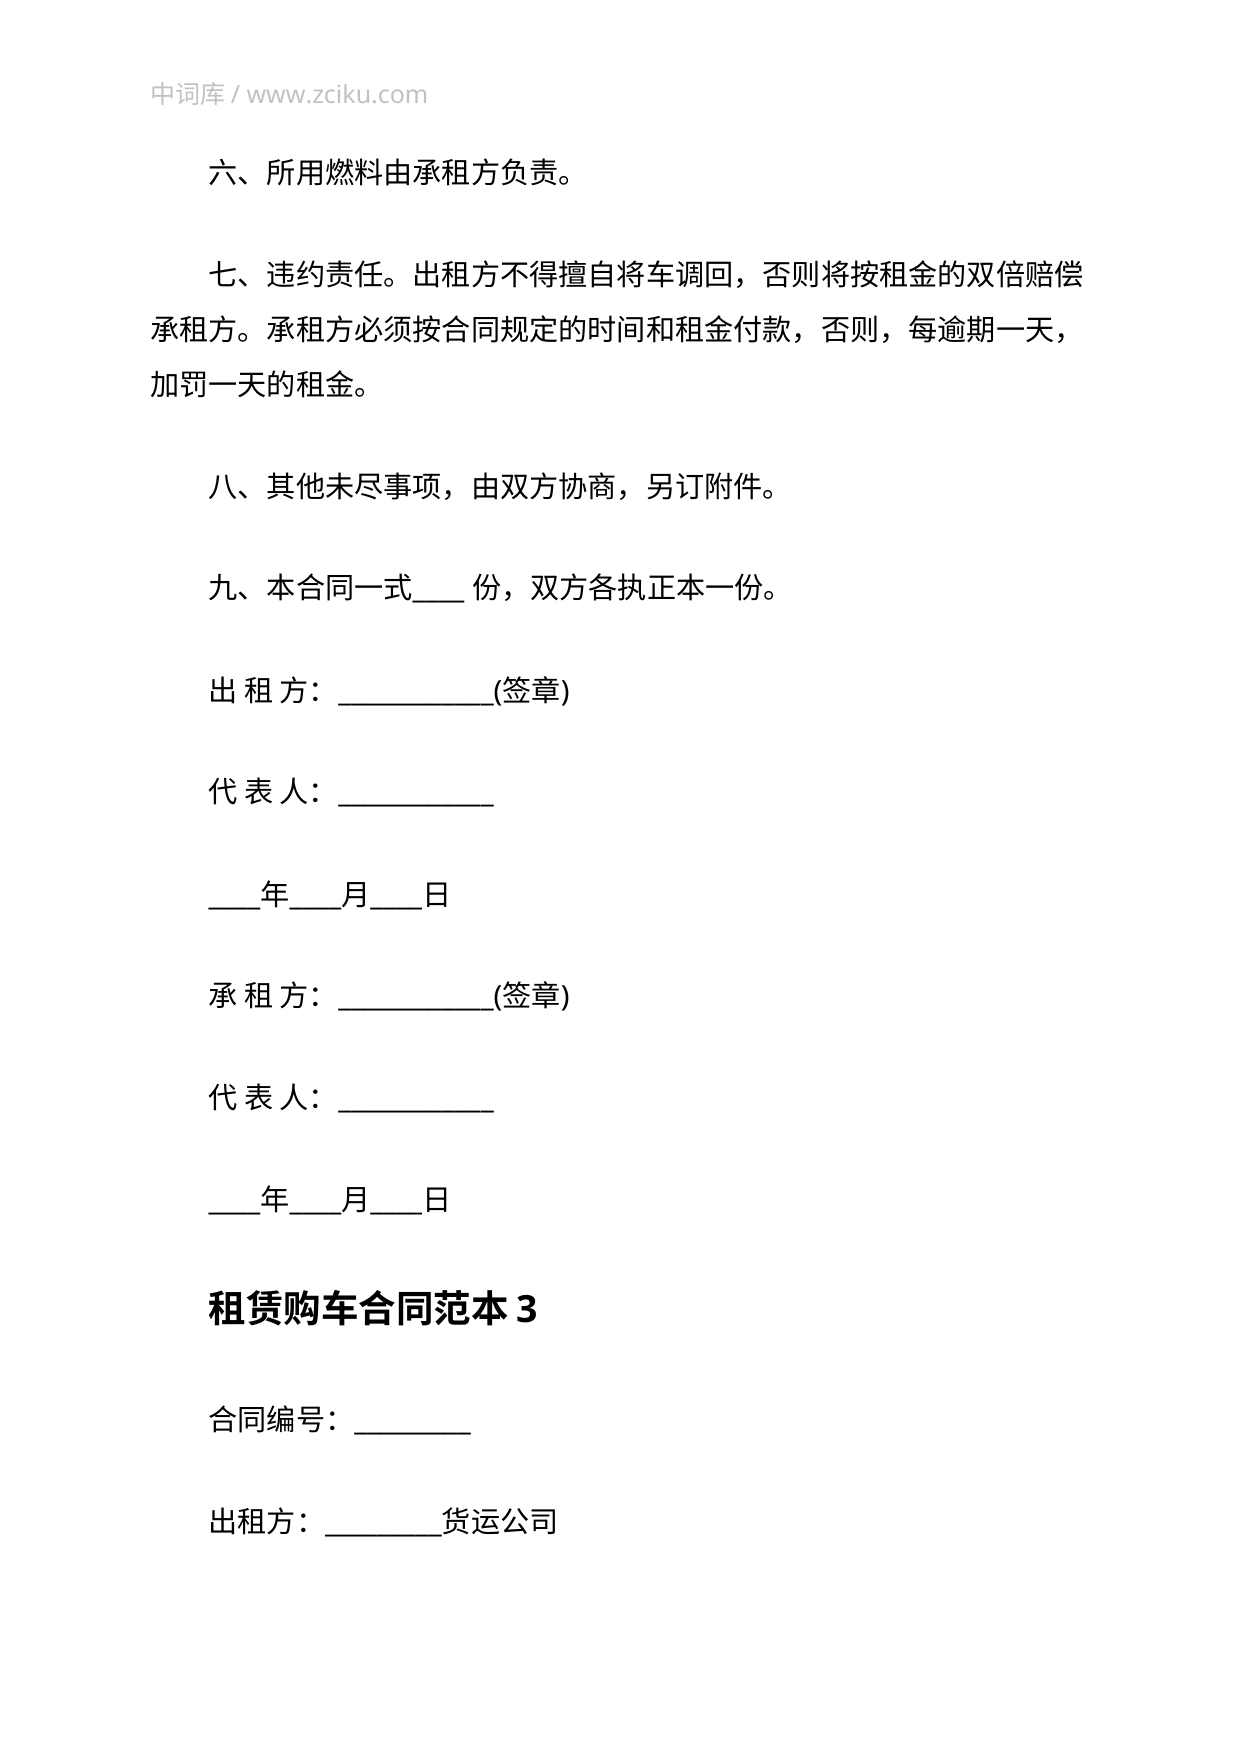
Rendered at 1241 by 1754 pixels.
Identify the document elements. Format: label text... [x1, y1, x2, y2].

text 代 表 人：____________ [150, 1075, 1090, 1117]
text ____年____月____日 [150, 871, 1090, 913]
text 合同编号：_________ [150, 1397, 1090, 1439]
text 出 租 方：____________(签章) [150, 667, 1090, 709]
text ____年____月____日 [150, 1177, 1090, 1219]
text 出租方：_________货运公司 [150, 1498, 1090, 1541]
text 租赁购车合同范本3 [150, 1279, 1090, 1333]
text 承 租 方：____________(签章) [150, 973, 1090, 1015]
text 代 表 人：____________ [150, 769, 1090, 811]
text 八、其他未尽事项，由双方协商，另订附件。 [150, 463, 1090, 506]
text 六、所用燃料由承租方负责。 [150, 150, 1090, 192]
text 九、本合同一式____ 份，双方各执正本一份。 [150, 565, 1090, 607]
text 七、违约责任。出租方不得擅自将车调回，否则将按租金的双倍赔偿承租方。承租方必须按合同规定的时间和租金付款，否则，每逾期一天，加罚一天的租金。 [150, 252, 1090, 404]
